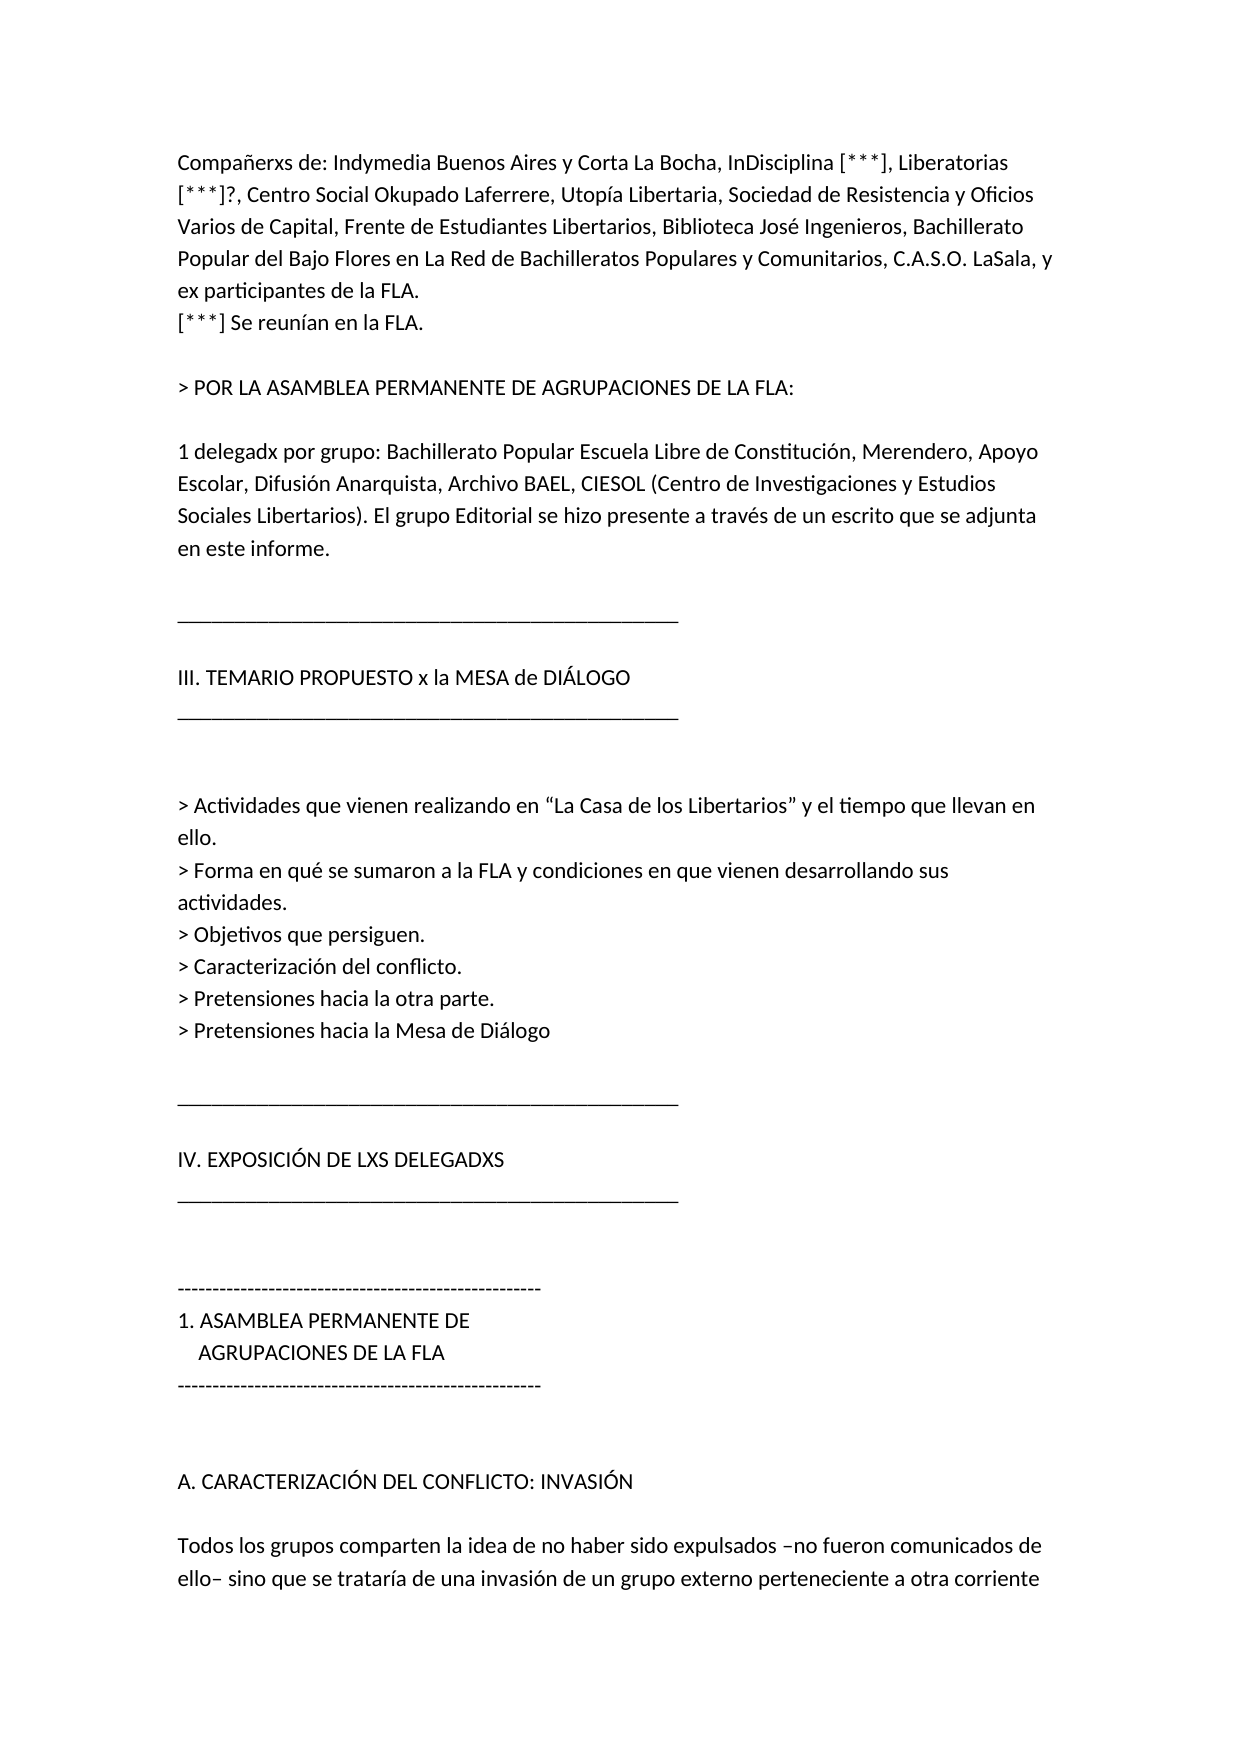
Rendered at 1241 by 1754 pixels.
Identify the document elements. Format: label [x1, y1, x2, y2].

text [177, 148, 1063, 1592]
